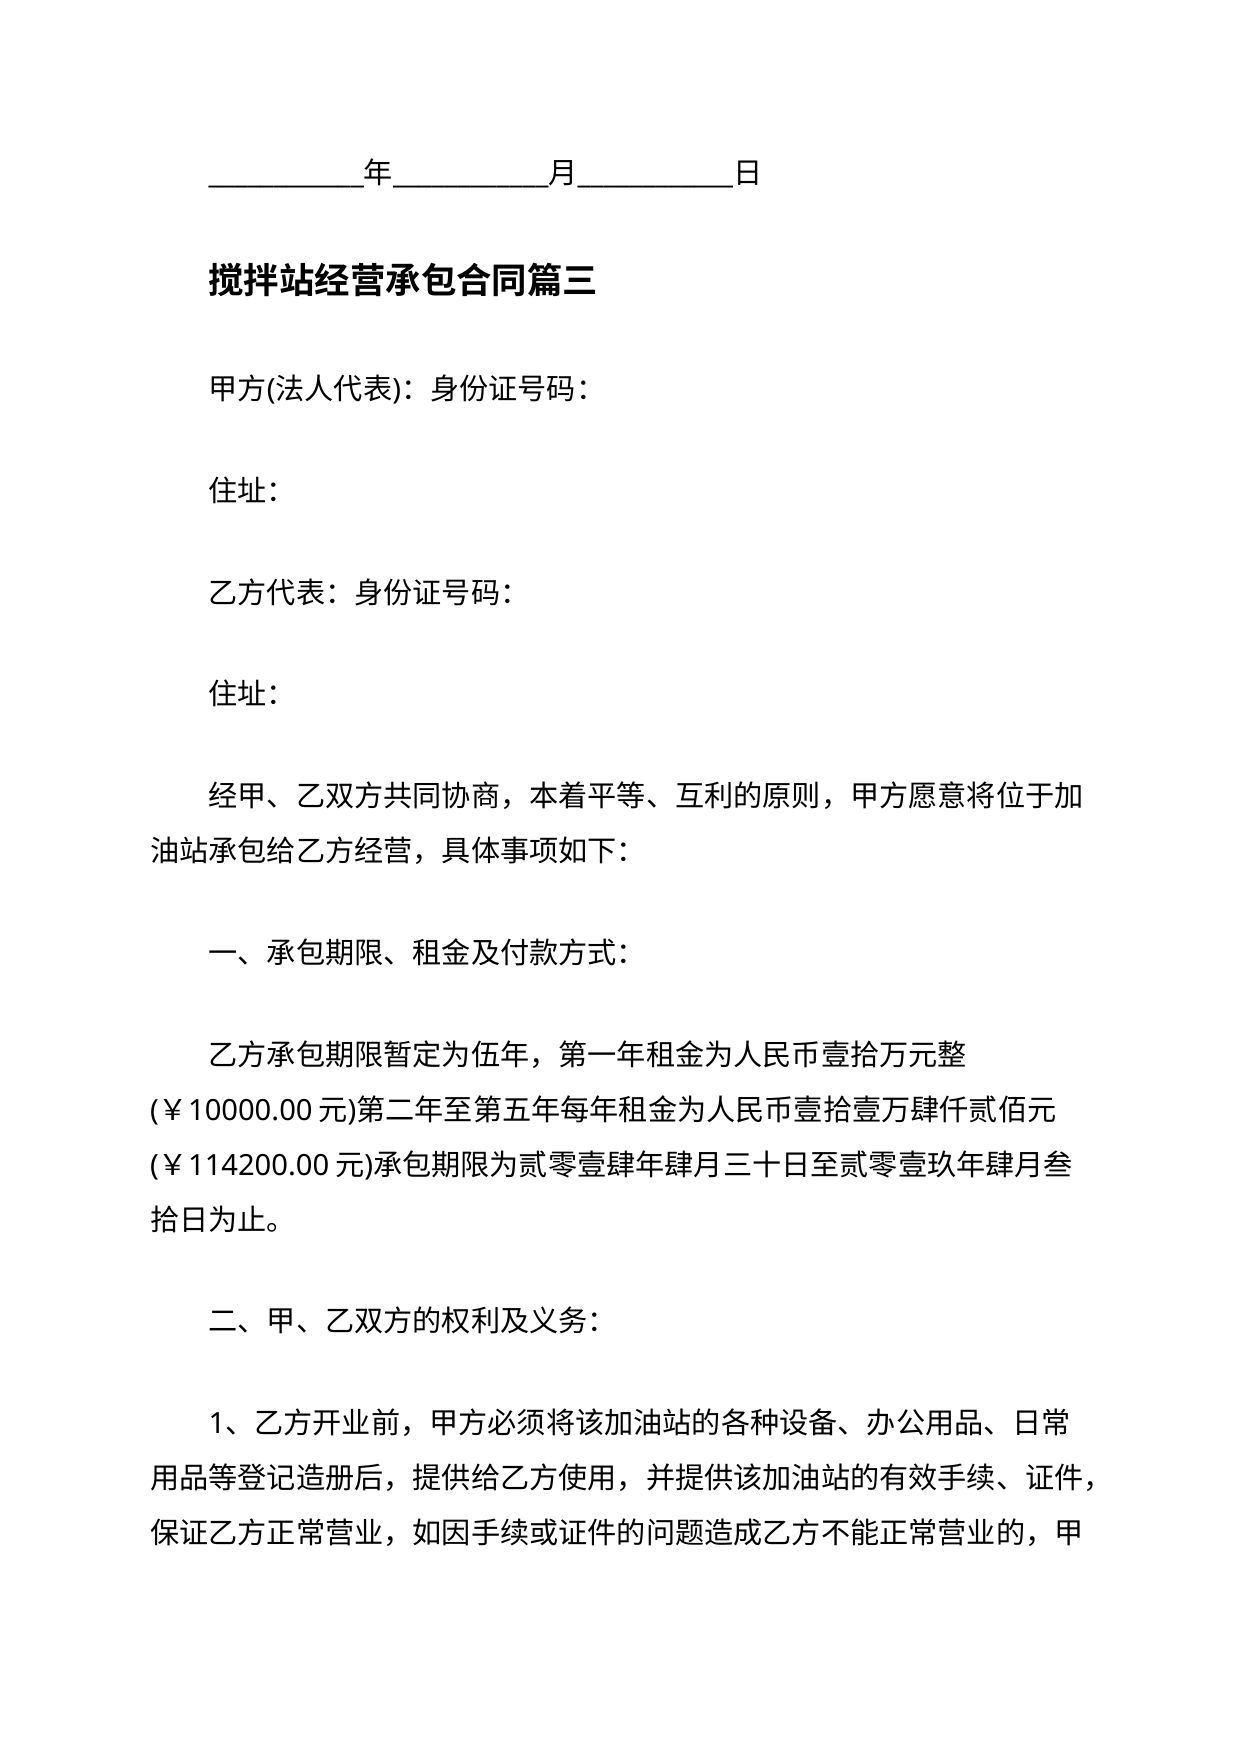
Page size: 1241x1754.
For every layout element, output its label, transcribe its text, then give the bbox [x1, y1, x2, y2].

text 甲方(法人代表)：身份证号码： [150, 365, 1090, 408]
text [150, 1399, 1090, 1552]
text ____________年____________月____________日 [150, 150, 1090, 192]
text 住址： [150, 671, 1090, 713]
text 住址： [150, 467, 1090, 510]
text 搅拌站经营承包合同篇三 [150, 252, 1090, 303]
text 乙方承包期限暂定为伍年，第一年租金为人民币壹拾万元整(￥10000.00元)第二年至第五年每年租金为人民币壹拾壹万肆仟贰佰元(￥114200.00元)承包期限为贰零壹肆年肆月三十日至贰零壹玖年肆月叁拾日为止。 [150, 1031, 1090, 1238]
text 乙方代表：身份证号码： [150, 569, 1090, 611]
text 经甲、乙双方共同协商，本着平等、互利的原则，甲方愿意将位于加油站承包给乙方经营，具体事项如下： [150, 773, 1090, 870]
text 二、甲、乙双方的权利及义务： [150, 1298, 1090, 1340]
text 一、承包期限、租金及付款方式： [150, 929, 1090, 972]
